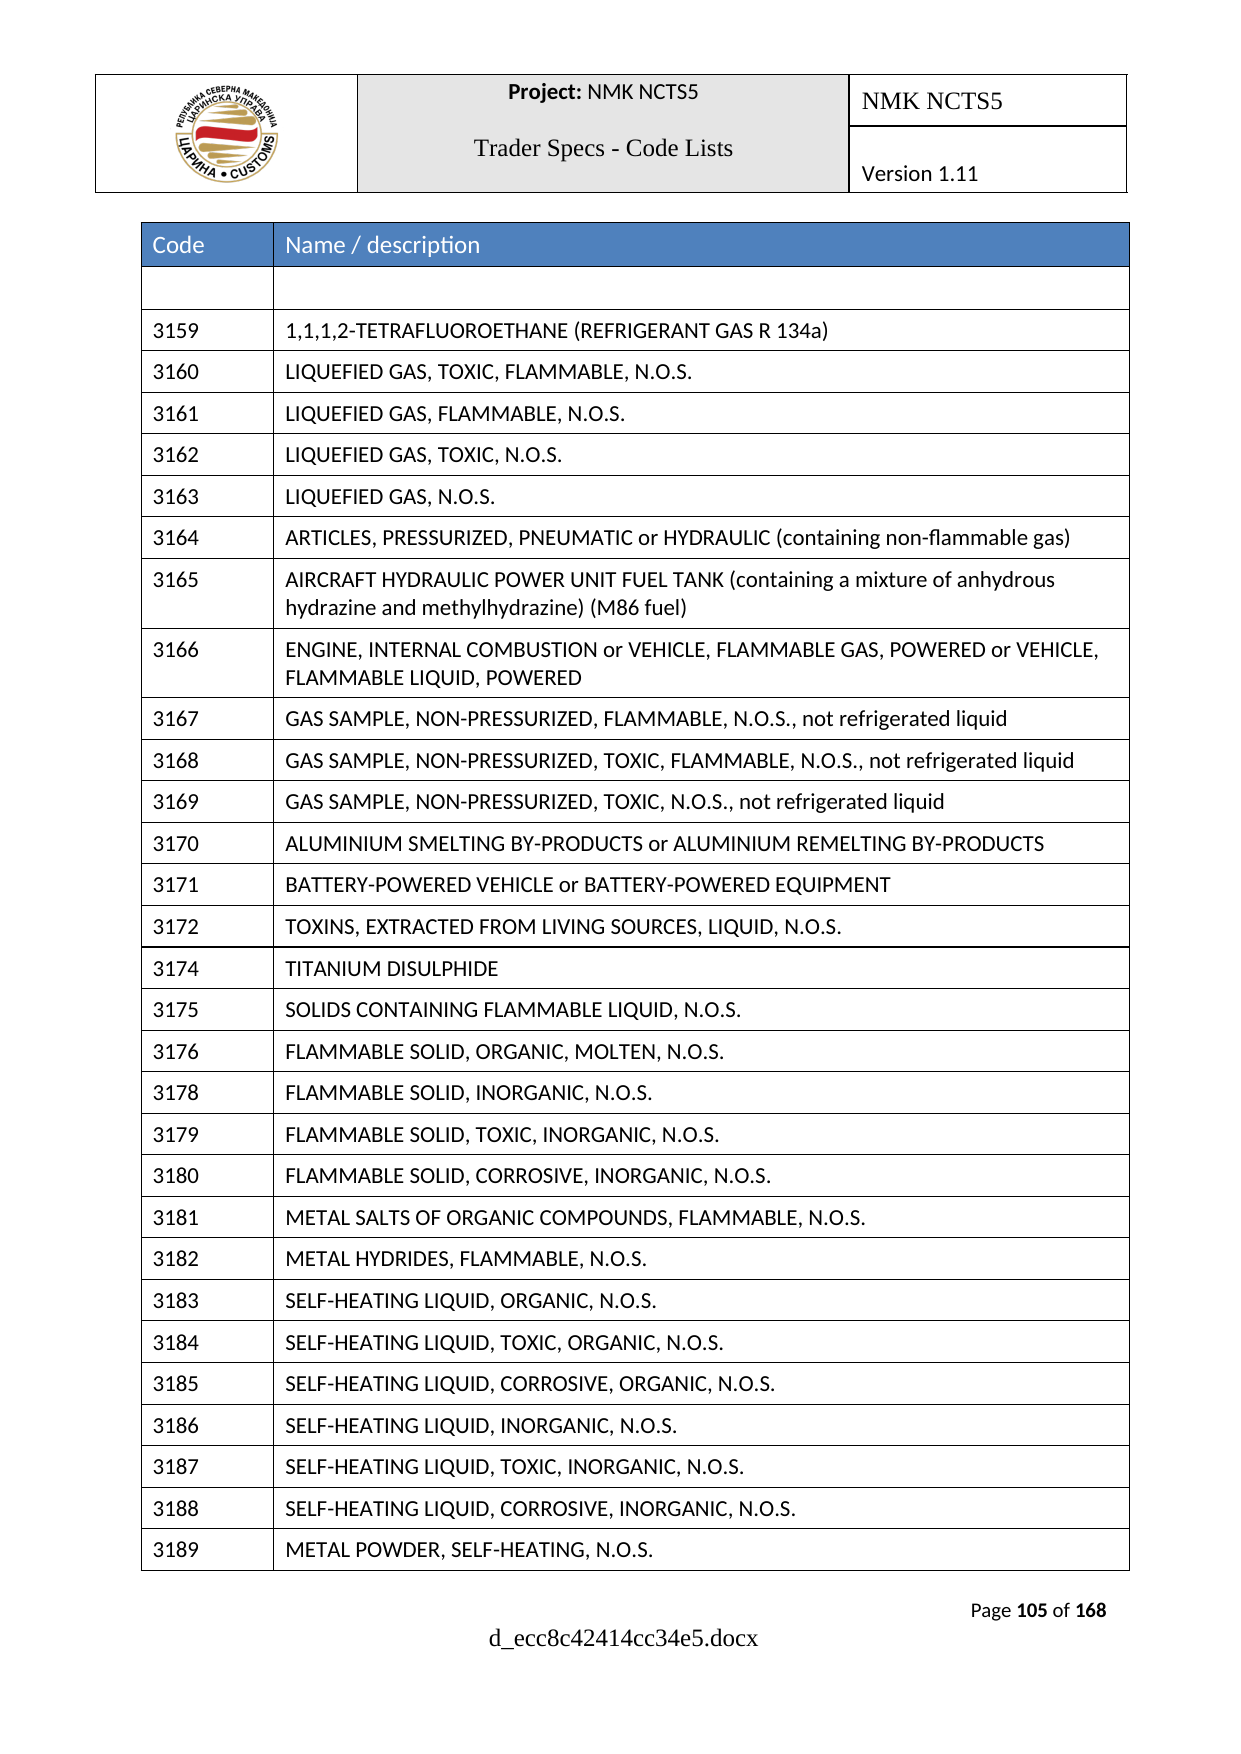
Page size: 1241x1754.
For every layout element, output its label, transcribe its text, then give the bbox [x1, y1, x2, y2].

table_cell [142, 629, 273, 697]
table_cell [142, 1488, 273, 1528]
table_header Code [142, 223, 273, 266]
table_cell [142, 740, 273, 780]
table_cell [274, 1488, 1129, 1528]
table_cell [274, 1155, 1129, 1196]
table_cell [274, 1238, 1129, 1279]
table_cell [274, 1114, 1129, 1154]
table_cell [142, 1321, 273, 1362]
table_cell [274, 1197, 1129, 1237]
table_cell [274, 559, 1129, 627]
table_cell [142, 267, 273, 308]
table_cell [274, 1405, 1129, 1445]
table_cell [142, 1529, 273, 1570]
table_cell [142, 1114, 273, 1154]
picture [169, 75, 284, 192]
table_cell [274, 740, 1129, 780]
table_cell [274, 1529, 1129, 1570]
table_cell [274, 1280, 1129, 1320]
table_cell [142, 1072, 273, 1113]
table_header Name / description [274, 223, 1129, 266]
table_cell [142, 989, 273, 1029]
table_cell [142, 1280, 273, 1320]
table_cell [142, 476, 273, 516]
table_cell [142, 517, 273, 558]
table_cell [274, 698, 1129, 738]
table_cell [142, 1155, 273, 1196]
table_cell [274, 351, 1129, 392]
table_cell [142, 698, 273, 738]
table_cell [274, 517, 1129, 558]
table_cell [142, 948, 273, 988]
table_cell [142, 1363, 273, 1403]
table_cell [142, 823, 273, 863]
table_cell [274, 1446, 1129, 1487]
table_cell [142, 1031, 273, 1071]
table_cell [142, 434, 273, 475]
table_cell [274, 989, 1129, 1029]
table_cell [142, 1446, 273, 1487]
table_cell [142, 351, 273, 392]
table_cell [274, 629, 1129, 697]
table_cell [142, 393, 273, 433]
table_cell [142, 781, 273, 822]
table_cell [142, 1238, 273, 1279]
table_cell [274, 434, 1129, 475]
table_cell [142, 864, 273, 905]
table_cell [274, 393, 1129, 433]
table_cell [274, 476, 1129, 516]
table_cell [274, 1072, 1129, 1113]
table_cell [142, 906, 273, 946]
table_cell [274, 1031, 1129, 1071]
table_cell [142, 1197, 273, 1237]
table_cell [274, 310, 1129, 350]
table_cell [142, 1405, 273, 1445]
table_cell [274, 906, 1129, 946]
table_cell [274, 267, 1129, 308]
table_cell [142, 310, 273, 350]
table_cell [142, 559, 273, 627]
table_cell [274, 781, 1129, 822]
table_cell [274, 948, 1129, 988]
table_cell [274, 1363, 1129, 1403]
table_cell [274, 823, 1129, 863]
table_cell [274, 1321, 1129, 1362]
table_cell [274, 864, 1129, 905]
